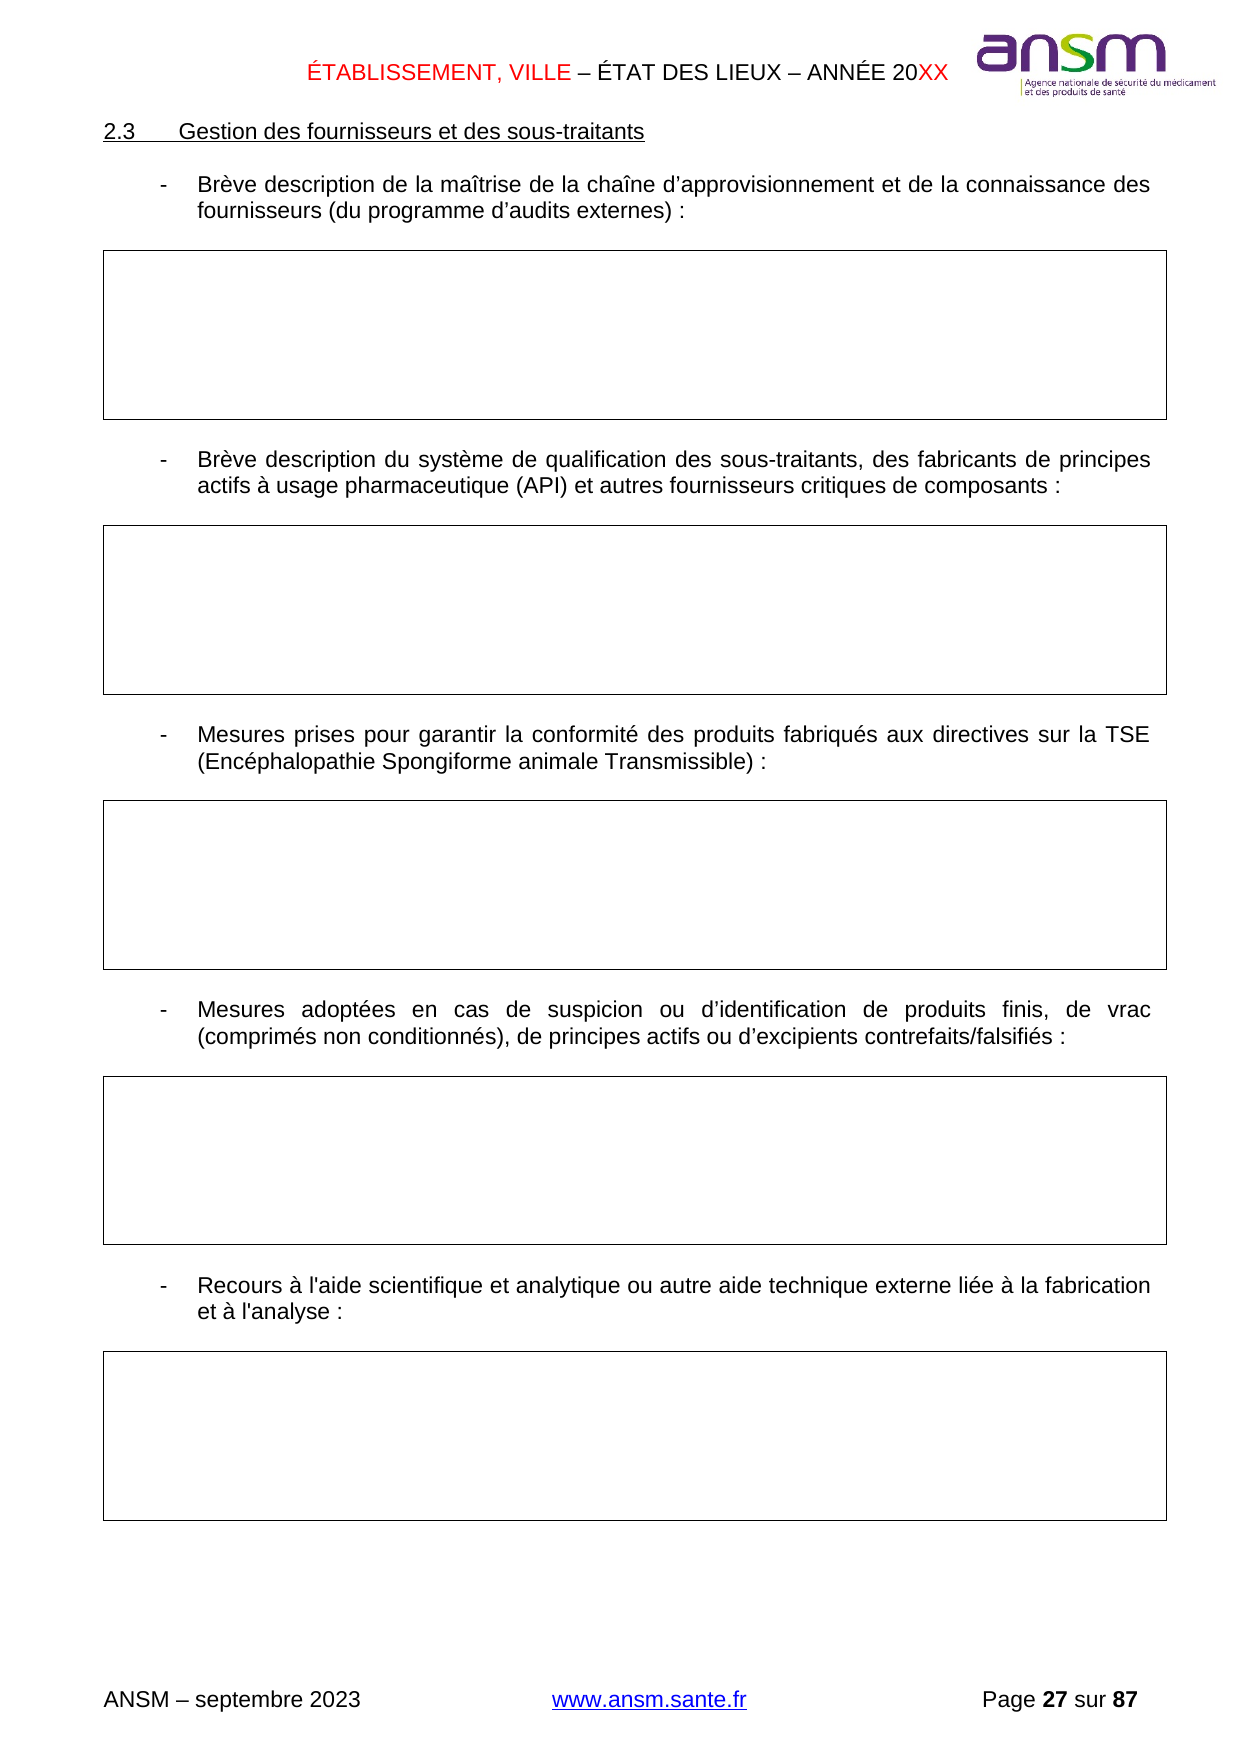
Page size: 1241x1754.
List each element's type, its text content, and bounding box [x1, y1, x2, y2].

table_header [104, 1352, 1166, 1519]
list Mesures prises pour garantir la conformité des produits fabriqués aux directives sur la TSE (Encéphalopathie Spongiforme animale Transmissible) : [159, 721, 1152, 774]
list Mesures adoptées en cas de suspicion ou d’identification de produits finis, de vrac (comprimés non conditionnés), de principes actifs ou d’excipients contrefaits/falsifiés : [159, 996, 1152, 1049]
table_header [104, 526, 1166, 694]
table_header [104, 251, 1166, 419]
picture [960, 17, 1231, 111]
list Brève description du système de qualification des sous-traitants, des fabricants de principes actifs à usage pharmaceutique (API) et autres fournisseurs critiques de composants : [159, 446, 1152, 499]
table_header [104, 801, 1166, 969]
table_header [104, 1077, 1166, 1244]
text 2.3 Gestion des fournisseurs et des sous-traitants [103, 118, 1152, 144]
list Brève description de la maîtrise de la chaîne d’approvisionnement et de la connaissance des fournisseurs (du programme d’audits externes) : [159, 171, 1152, 223]
list Recours à l'aide scientifique et analytique ou autre aide technique externe liée à la fabrication et à l'analyse : [159, 1272, 1152, 1324]
